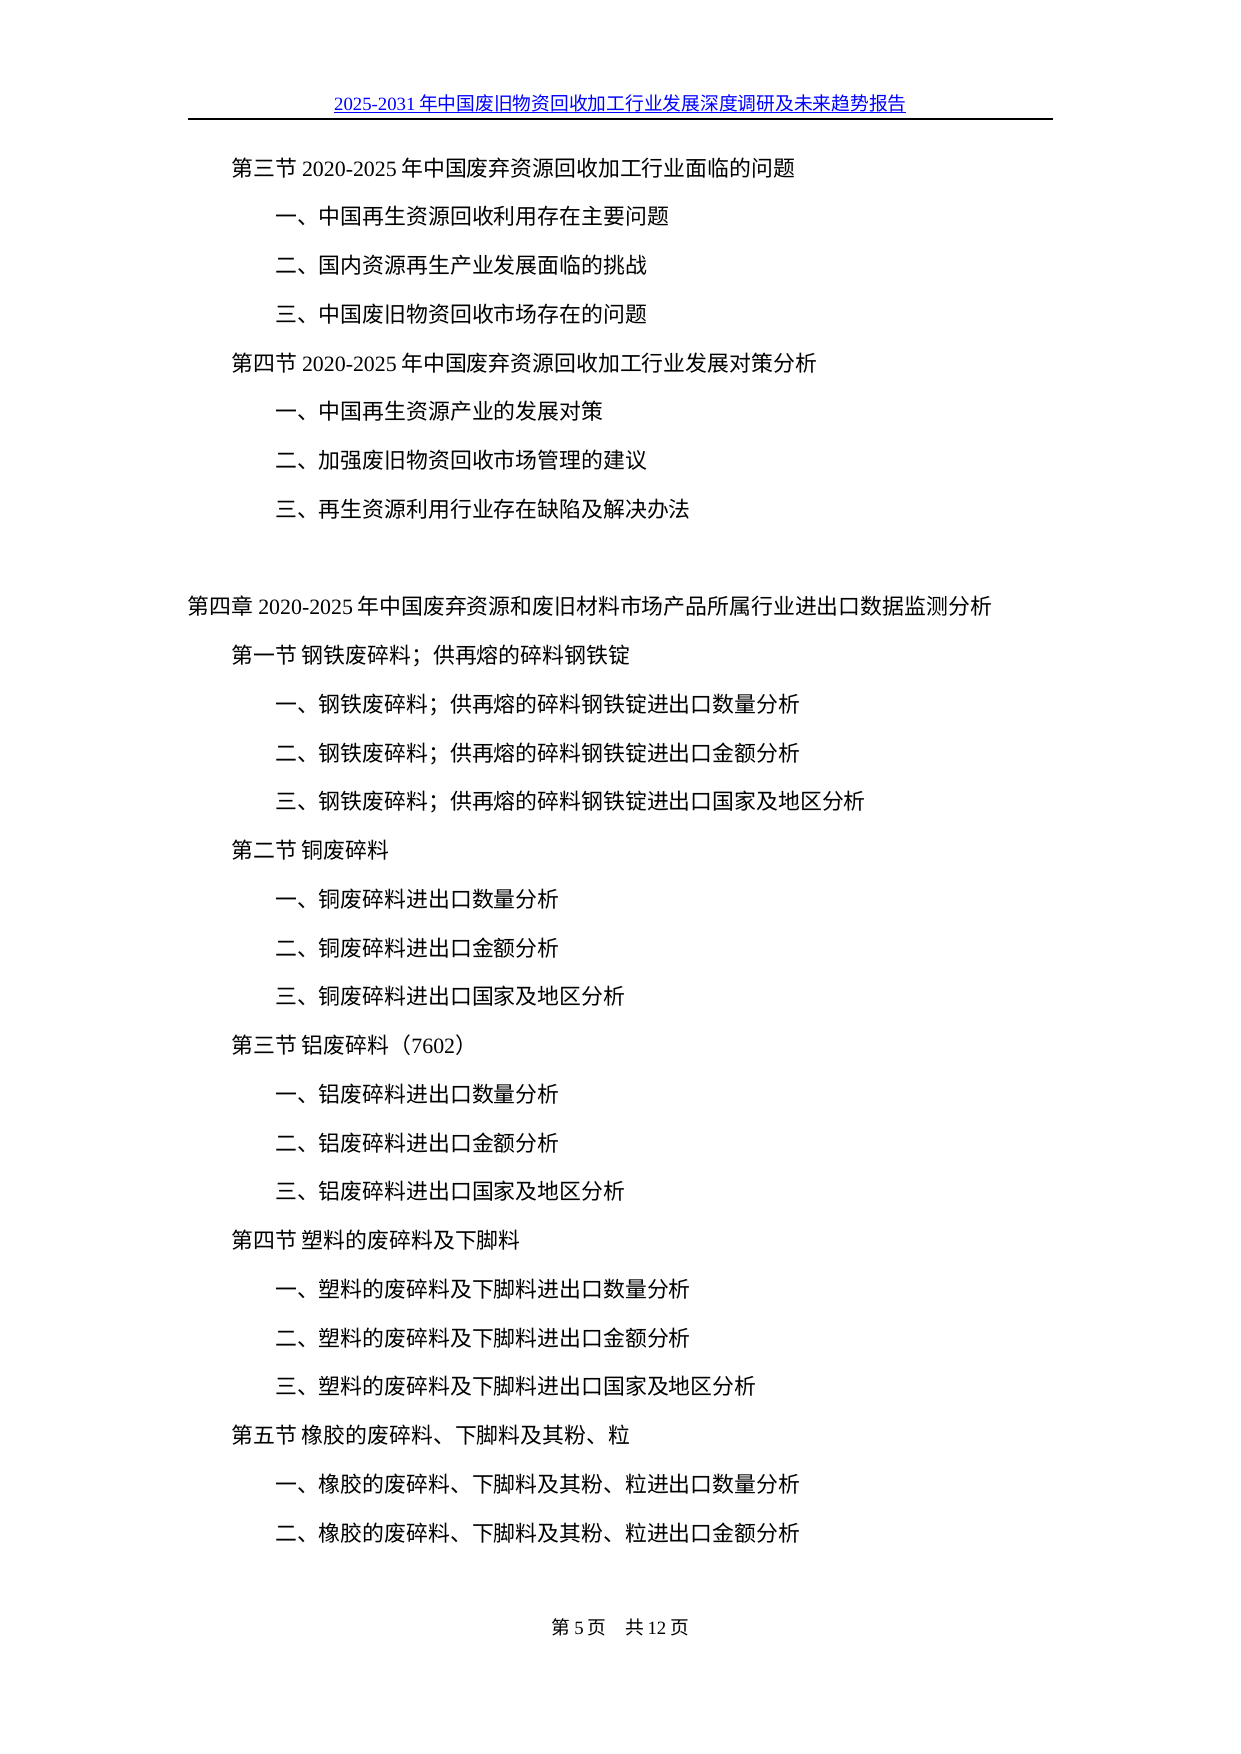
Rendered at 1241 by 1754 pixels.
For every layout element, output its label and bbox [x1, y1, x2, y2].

text [187, 150, 1053, 1548]
